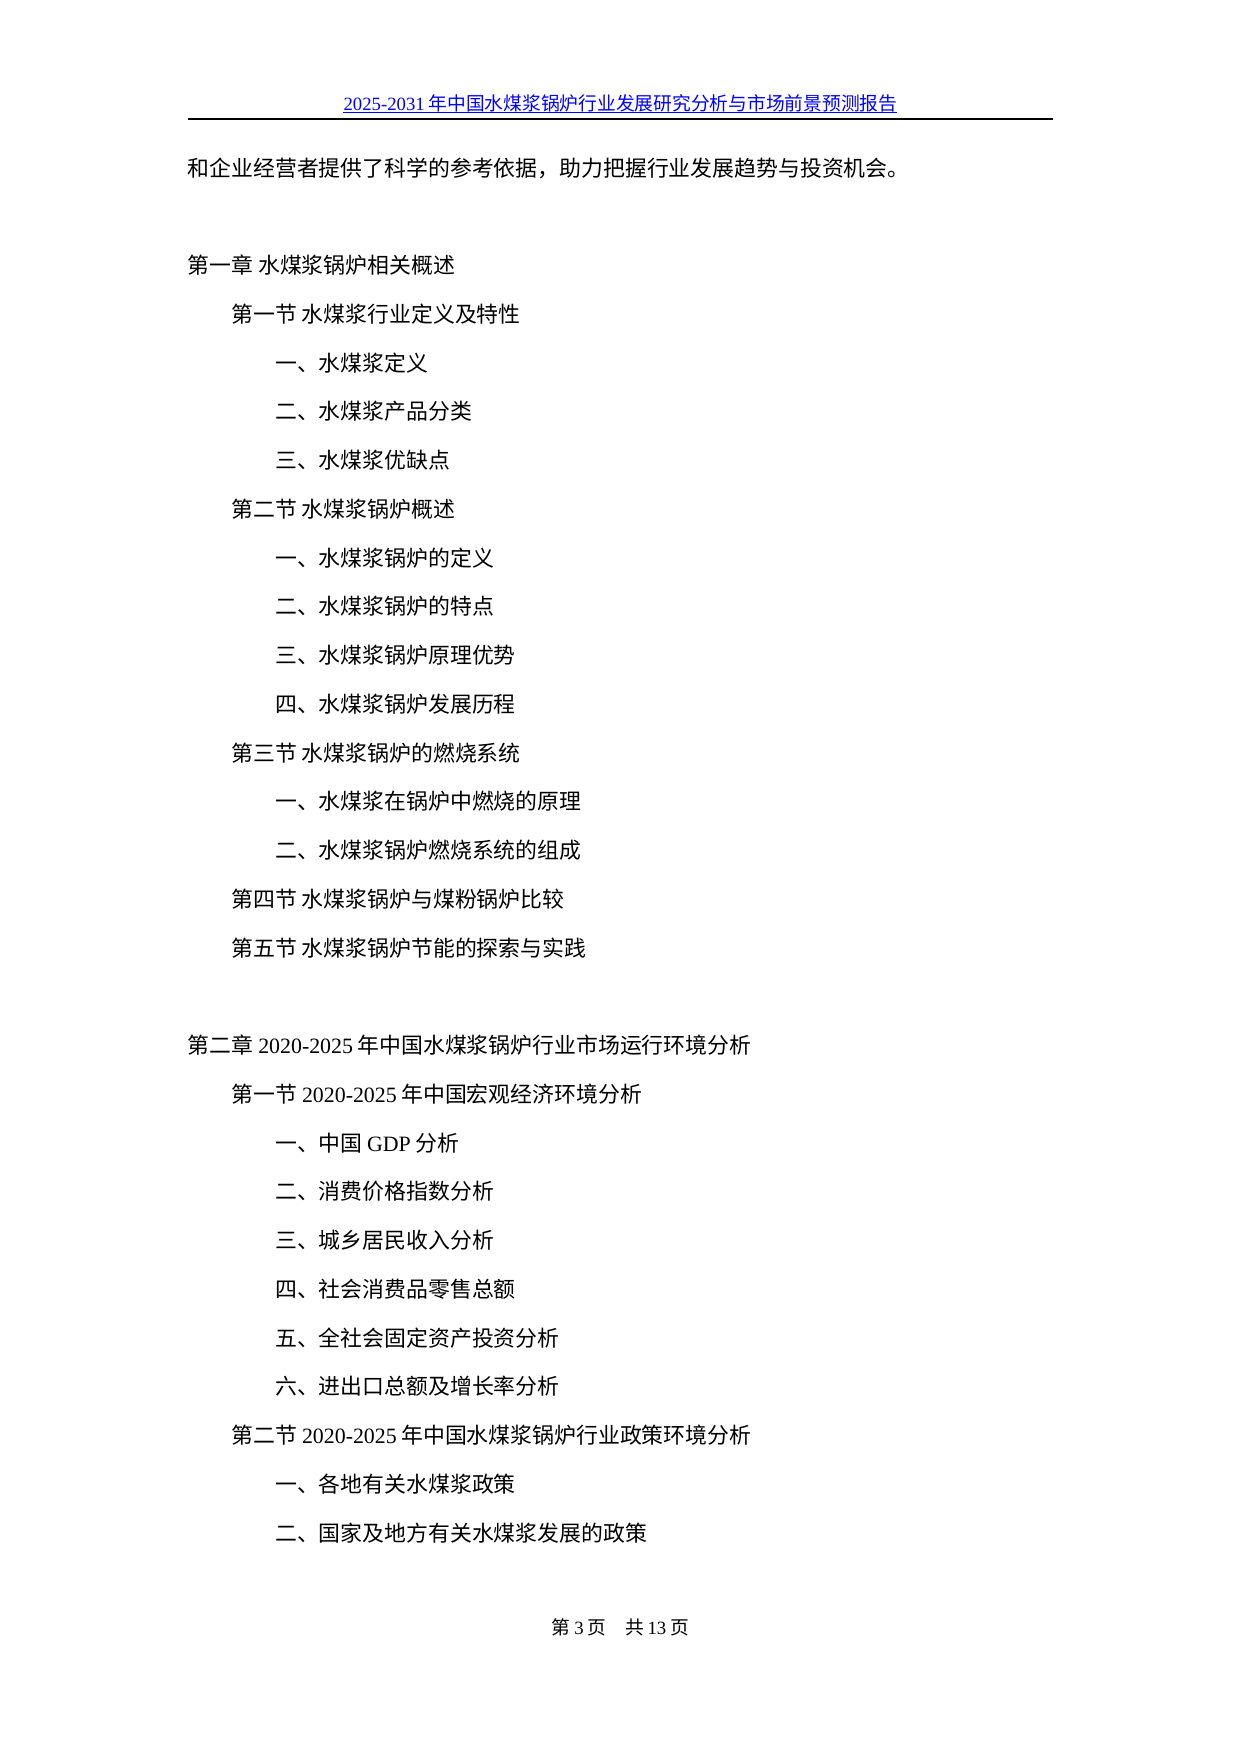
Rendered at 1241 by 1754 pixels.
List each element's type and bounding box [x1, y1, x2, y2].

text [187, 150, 1053, 1548]
